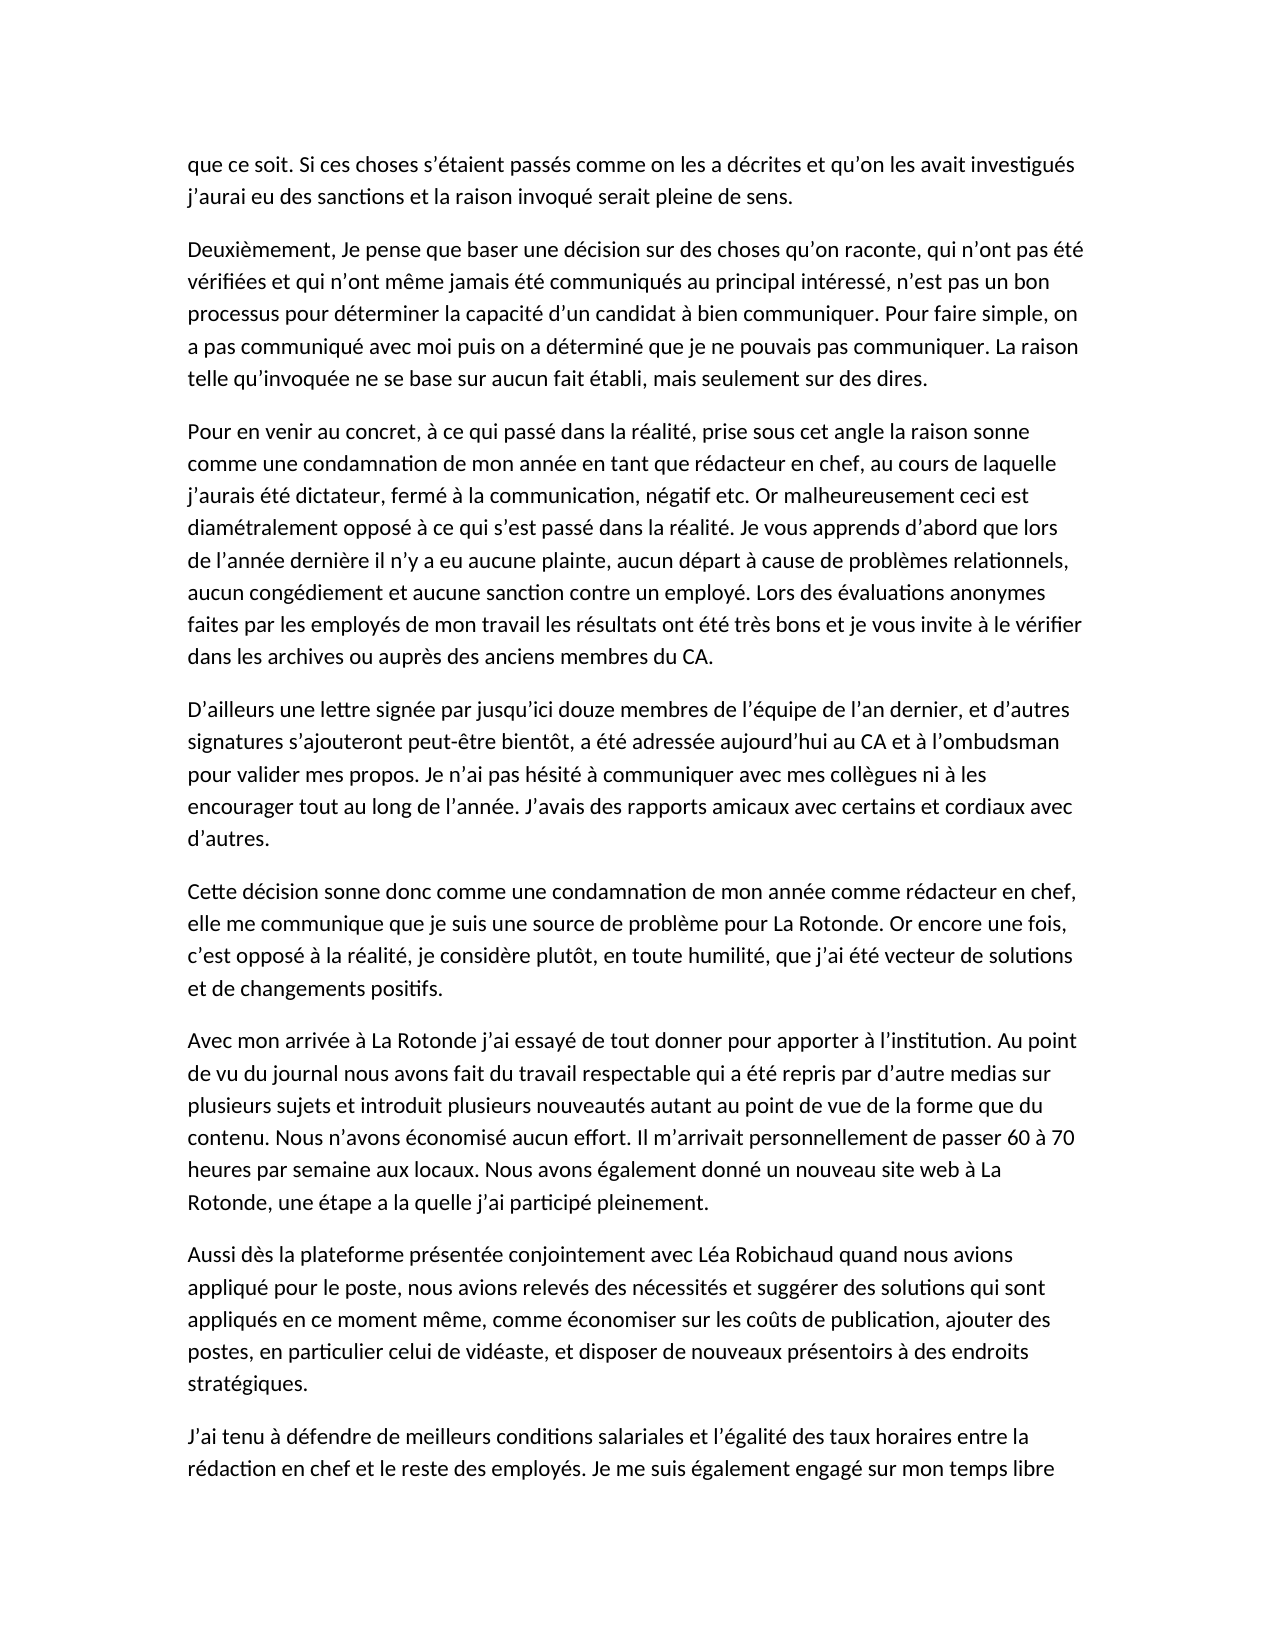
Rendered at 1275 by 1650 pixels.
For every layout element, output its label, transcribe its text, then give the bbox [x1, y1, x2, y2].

text Cette décision sonne donc comme une condamnation de mon année comme rédacteur en chef, elle me communique que je suis une source de problème pour La Rotonde. Or encore une fois, c’est opposé à la réalité, je considère plutôt, en toute humilité, que j’ai été vecteur de solutions et de changements positifs. [187, 877, 1087, 1002]
text Avec mon arrivée à La Rotonde j’ai essayé de tout donner pour apporter à l’institution. Au point de vu du journal nous avons fait du travail respectable qui a été repris par d’autre medias sur plusieurs sujets et introduit plusieurs nouveautés autant au point de vue de la forme que du contenu. Nous n’avons économisé aucun effort. Il m’arrivait personnellement de passer 60 à 70 heures par semaine aux locaux. Nous avons également donné un nouveau site web à La Rotonde, une étape a la quelle j’ai participé pleinement. [187, 1027, 1087, 1216]
text Pour en venir au concret, à ce qui passé dans la réalité, prise sous cet angle la raison sonne comme une condamnation de mon année en tant que rédacteur en chef, au cours de laquelle j’aurais été dictateur, fermé à la communication, négatif etc. Or malheureusement ceci est diamétralement opposé à ce qui s’est passé dans la réalité. Je vous apprends d’abord que lors de l’année dernière il n’y a eu aucune plainte, aucun départ à cause de problèmes relationnels, aucun congédiement et aucune sanction contre un employé. Lors des évaluations anonymes faites par les employés de mon travail les résultats ont été très bons et je vous invite à le vérifier dans les archives ou auprès des anciens membres du CA. [187, 417, 1087, 670]
text D’ailleurs une lettre signée par jusqu’ici douze membres de l’équipe de l’an dernier, et d’autres signatures s’ajouteront peut-être bientôt, a été adressée aujourd’hui au CA et à l’ombudsman pour valider mes propos. Je n’ai pas hésité à communiquer avec mes collègues ni à les encourager tout au long de l’année. J’avais des rapports amicaux avec certains et cordiaux avec d’autres. [187, 695, 1087, 852]
text Aussi dès la plateforme présentée conjointement avec Léa Robichaud quand nous avions appliqué pour le poste, nous avions relevés des nécessités et suggérer des solutions qui sont appliqués en ce moment même, comme économiser sur les coûts de publication, ajouter des postes, en particulier celui de vidéaste, et disposer de nouveaux présentoirs à des endroits stratégiques. [187, 1241, 1087, 1397]
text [187, 150, 1087, 210]
text Deuxièmement, Je pense que baser une décision sur des choses qu’on raconte, qui n’ont pas été vérifiées et qui n’ont même jamais été communiqués au principal intéressé, n’est pas un bon processus pour déterminer la capacité d’un candidat à bien communiquer. Pour faire simple, on a pas communiqué avec moi puis on a déterminé que je ne pouvais pas communiquer. La raison telle qu’invoquée ne se base sur aucun fait établi, mais seulement sur des dires. [187, 235, 1087, 392]
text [187, 1422, 1087, 1483]
